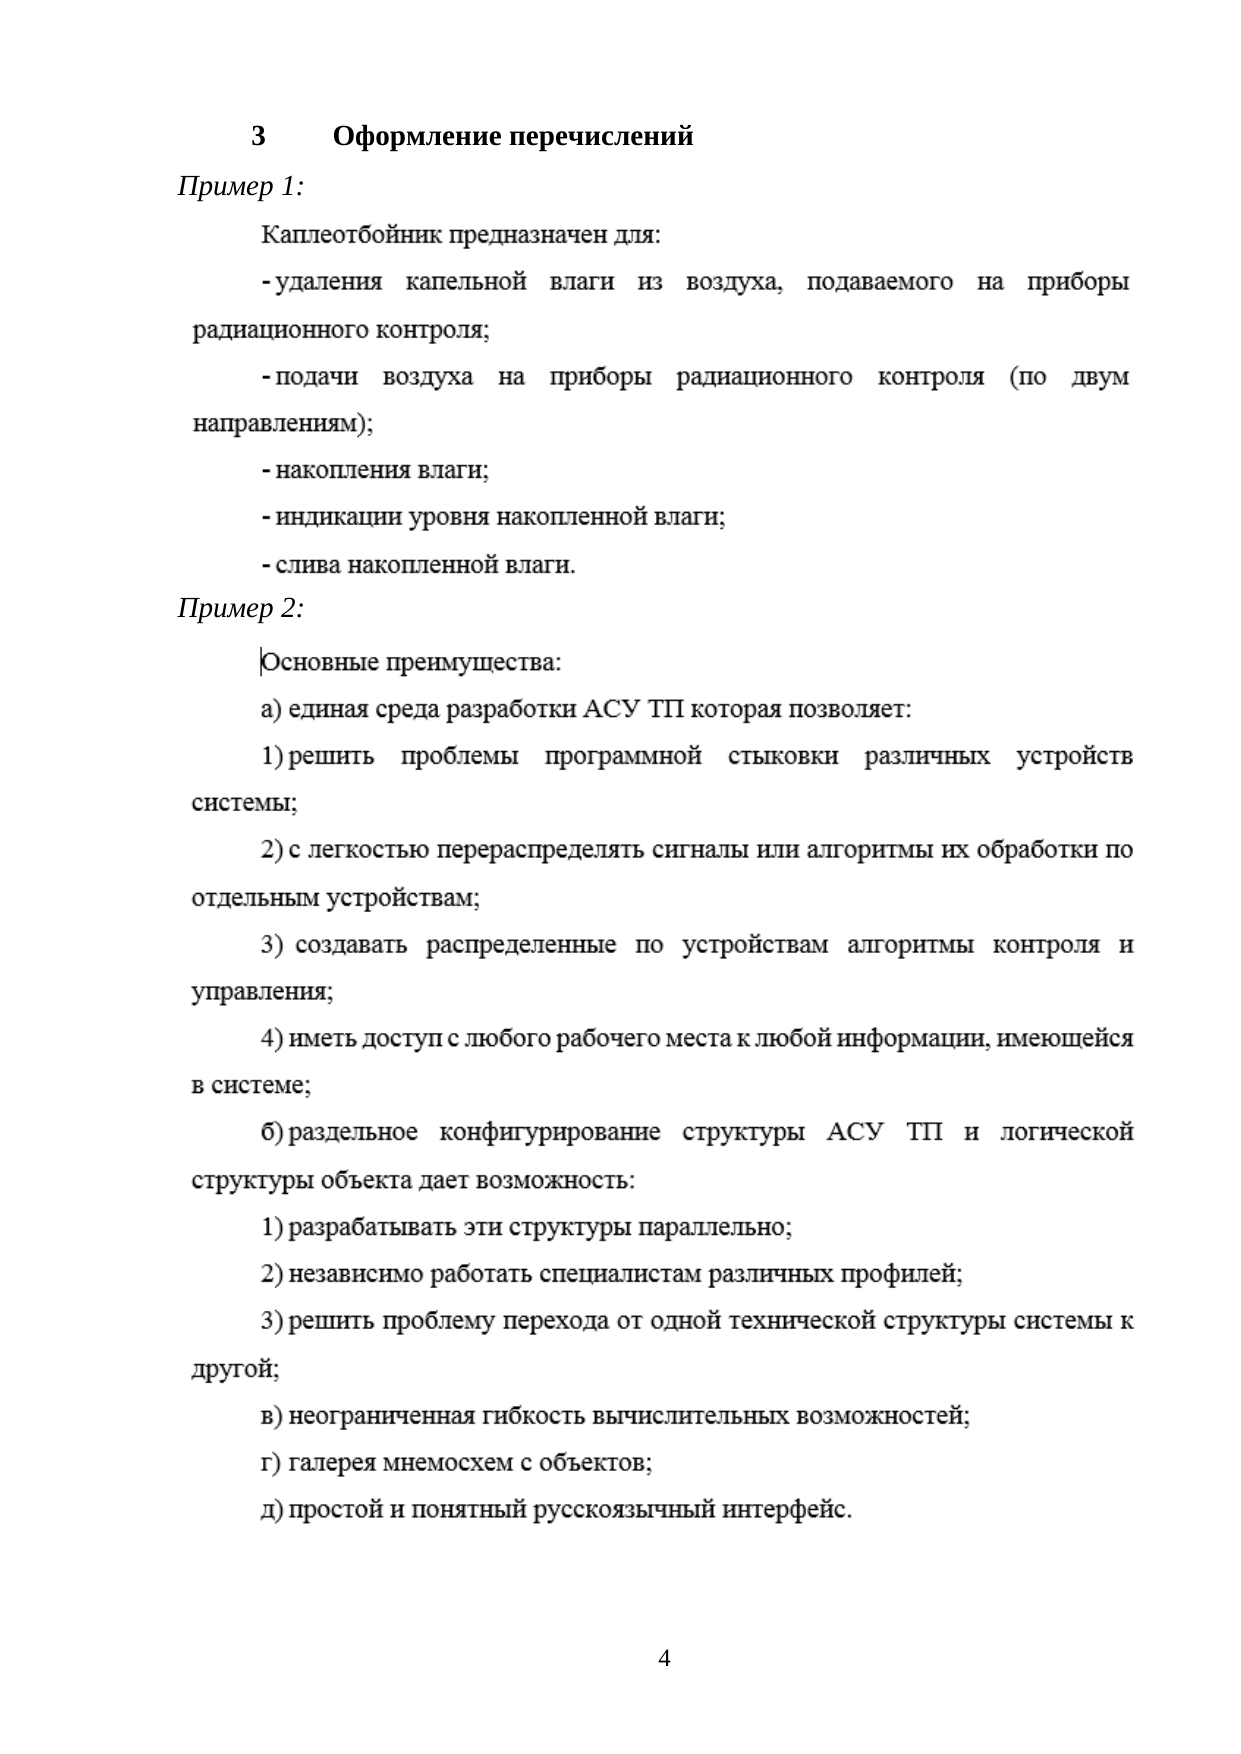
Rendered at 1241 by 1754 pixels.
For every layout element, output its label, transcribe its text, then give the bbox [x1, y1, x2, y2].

picture [177, 634, 1152, 1528]
text Пример 1: [177, 168, 1152, 202]
picture [177, 212, 1152, 582]
subtitle Оформление перечислений [177, 118, 1152, 152]
text Пример 2: [177, 591, 1152, 624]
